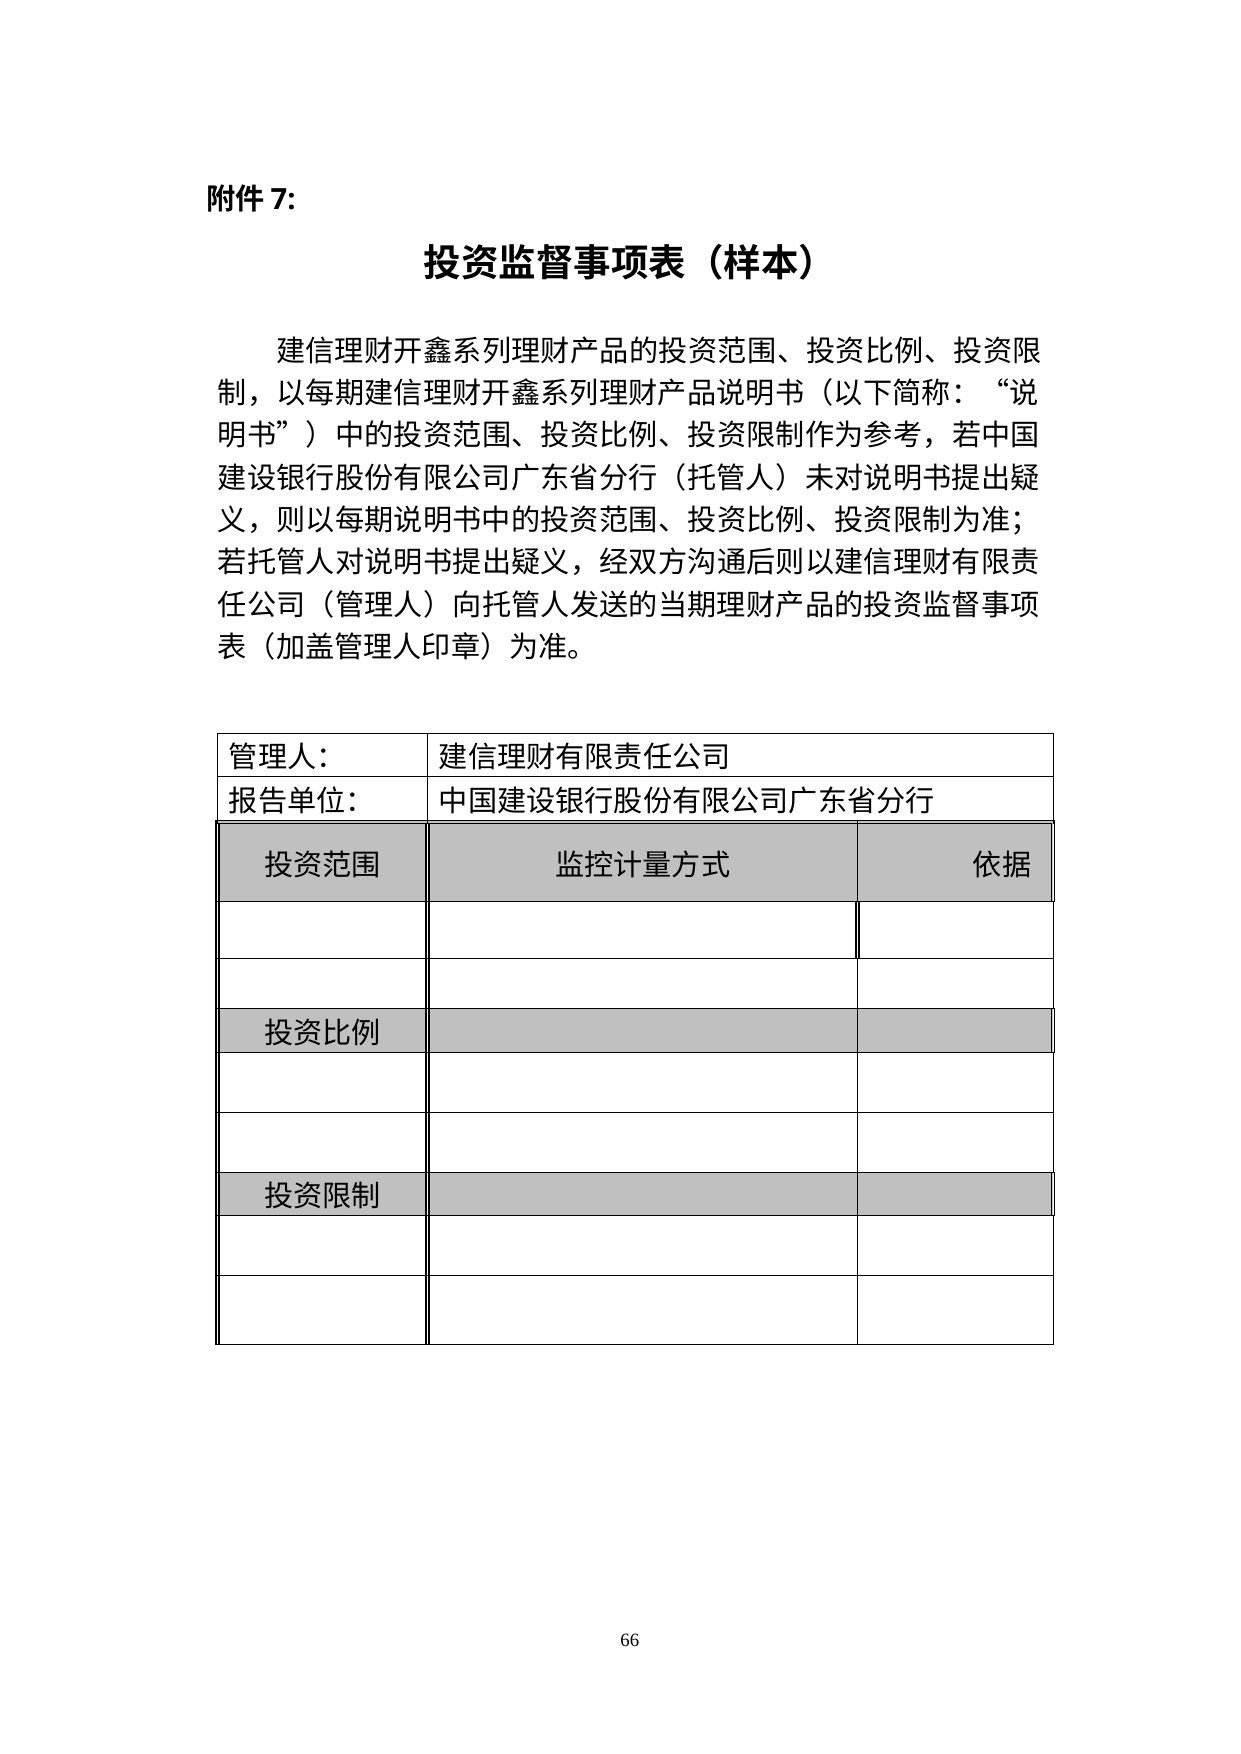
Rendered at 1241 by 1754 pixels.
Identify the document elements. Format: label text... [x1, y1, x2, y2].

table_header 投资监督事项表（样本） 建信理财开鑫系列理财产品的投资范围、投资比例、投资限制，以每期建信理财开鑫系列理财产品说明书（以下简称：“说明书”）中的投资范围、投资比例、投资限制作为参考，若中国建设银行股份有限公司广东省分行（托管人）未对说明书提出疑义，则以每期说明书中的投资范围、投资比例、投资限制为准；若托管人对说明书提出疑义，经双方沟通后则以建信理财有限责任公司（管理人）向托管人发送的当期理财产品的投资监督事项表（加盖管理人印章）为准。 [206, 233, 1053, 1345]
subtitle 附件7: [206, 162, 1053, 221]
